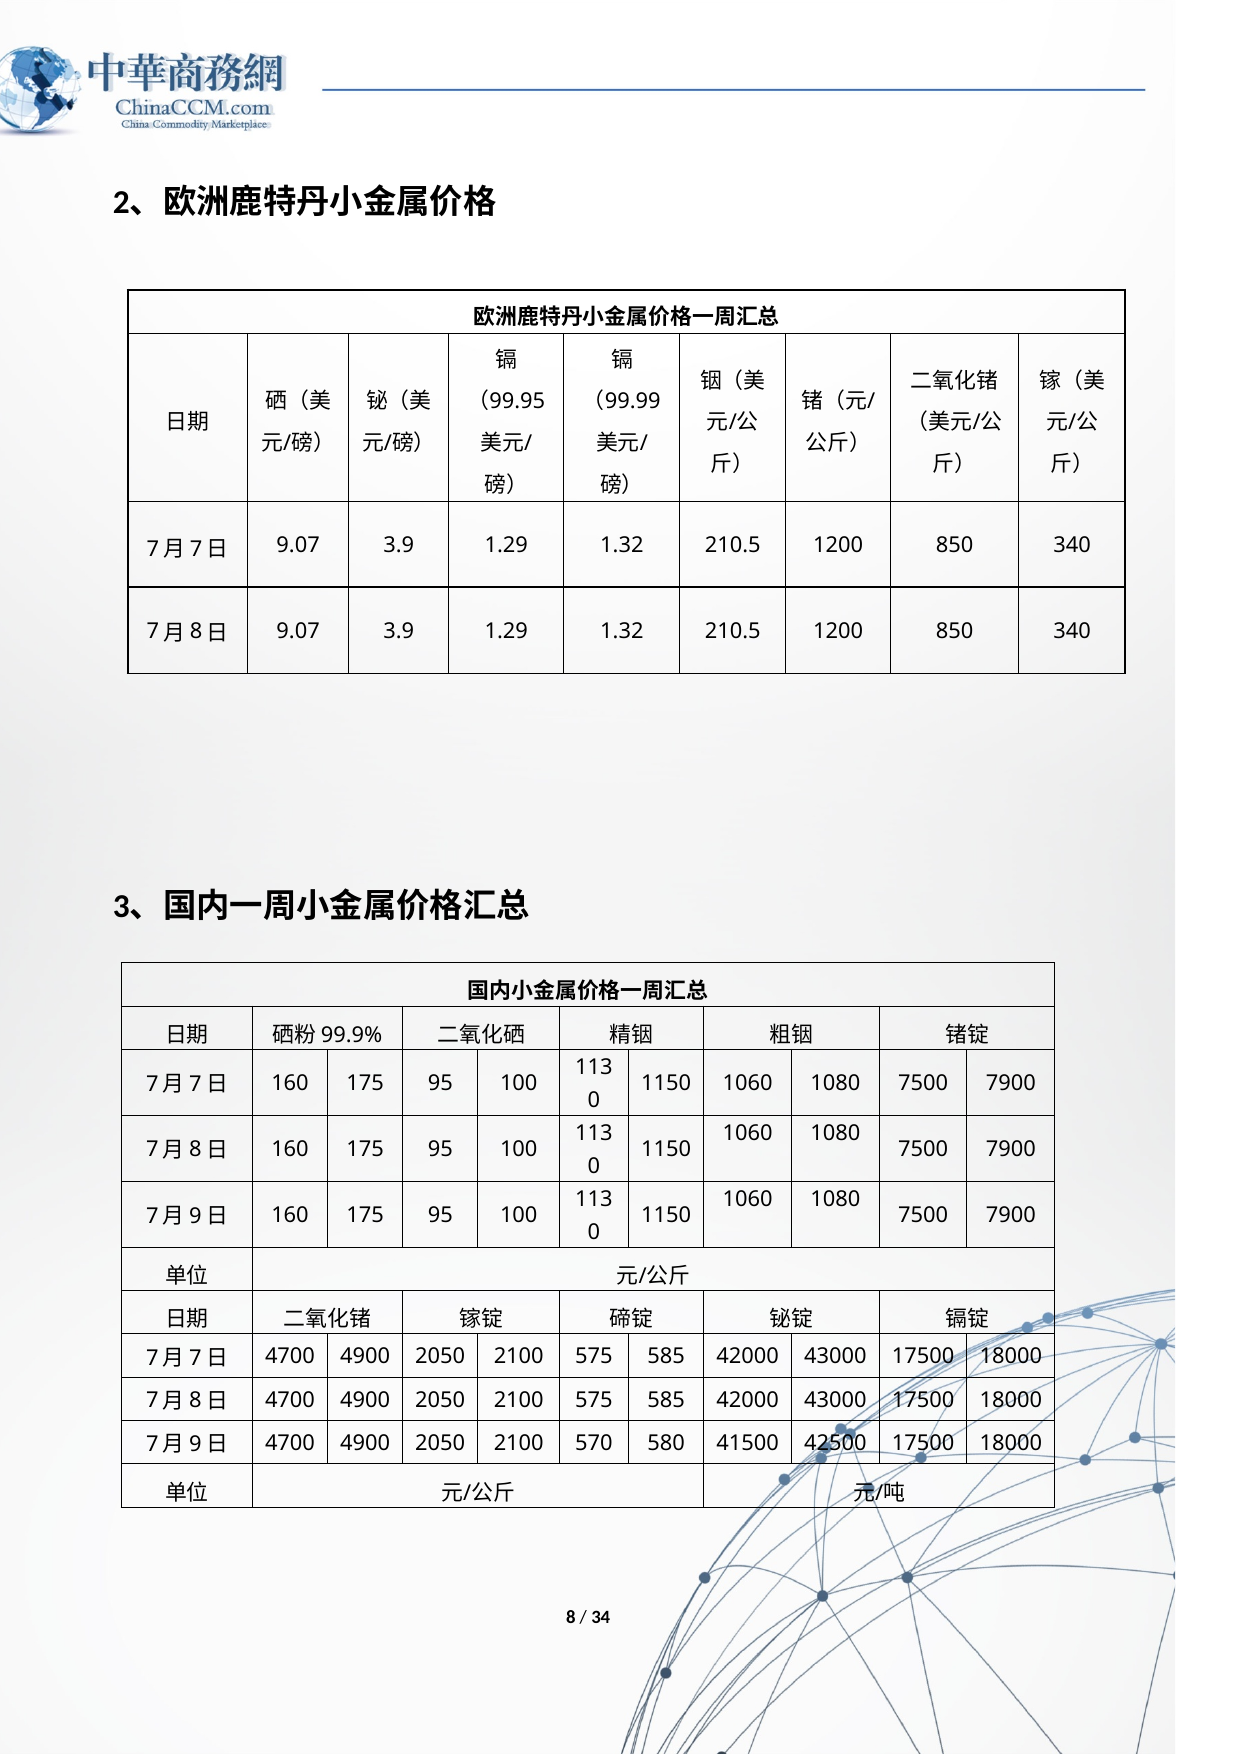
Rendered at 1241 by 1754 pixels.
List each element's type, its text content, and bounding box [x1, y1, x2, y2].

table_cell 340 [1019, 502, 1124, 586]
table_cell 160 [253, 1116, 327, 1181]
table_cell 元/吨 [704, 1464, 1054, 1507]
table_cell 7500 [880, 1050, 966, 1115]
table_cell 镓（美元/公斤） [1019, 334, 1124, 501]
table_cell 585 [629, 1334, 703, 1377]
table_cell 210.5 [680, 588, 785, 673]
table_cell 42000 [704, 1378, 791, 1420]
table_cell 7月7日 [122, 1334, 252, 1377]
table_cell 18000 [967, 1421, 1054, 1463]
table_cell 100 [478, 1050, 559, 1115]
table_cell 1080 [792, 1050, 879, 1115]
table_cell 43000 [792, 1334, 879, 1377]
table_cell 210.5 [680, 502, 785, 586]
table_cell 7月9日 [122, 1182, 252, 1247]
table_cell 碲锭 [560, 1291, 703, 1333]
table_cell 7月7日 [129, 502, 247, 586]
table_cell 2100 [478, 1421, 559, 1463]
table_header 欧洲鹿特丹小金属价格一周汇总 [129, 291, 1124, 333]
table_cell 9.07 [248, 588, 348, 673]
table_cell 4700 [253, 1378, 327, 1420]
table_cell 575 [560, 1334, 628, 1377]
table_cell 2100 [478, 1378, 559, 1420]
table_cell 硒（美元/磅） [248, 334, 348, 501]
table_cell 单位 [122, 1248, 252, 1290]
table_cell 1130 [560, 1182, 628, 1247]
table_cell 1200 [786, 502, 890, 586]
table_cell 17500 [880, 1378, 966, 1420]
table_cell 铟（美元/公斤） [680, 334, 785, 501]
table_cell 95 [403, 1050, 477, 1115]
table_cell 3.9 [349, 502, 448, 586]
table_cell 850 [891, 502, 1018, 586]
table_cell 1150 [629, 1050, 703, 1115]
table_cell 2050 [403, 1421, 477, 1463]
table_cell 1080 [792, 1116, 879, 1181]
table_cell 7月8日 [122, 1116, 252, 1181]
table_cell 1130 [560, 1116, 628, 1181]
table_cell 2100 [478, 1334, 559, 1377]
table_cell 1.29 [449, 502, 563, 586]
table_cell 7900 [967, 1182, 1054, 1247]
table_cell 粗铟 [704, 1007, 879, 1049]
table_cell 1.32 [564, 502, 679, 586]
table_cell 100 [478, 1116, 559, 1181]
table_cell 1200 [786, 588, 890, 673]
table_cell 镉（99.95美元/磅） [449, 334, 563, 501]
table_cell 3.9 [349, 588, 448, 673]
table_cell 4900 [328, 1421, 402, 1463]
table_cell 175 [328, 1116, 402, 1181]
table_cell 2050 [403, 1378, 477, 1420]
table_cell 7500 [880, 1116, 966, 1181]
table_cell 7月9日 [122, 1421, 252, 1463]
table_cell 1150 [629, 1182, 703, 1247]
table_cell 1150 [629, 1116, 703, 1181]
table_cell 7月7日 [122, 1050, 252, 1115]
table_cell 7月8日 [129, 588, 247, 673]
table_cell 7500 [880, 1182, 966, 1247]
table_cell 9.07 [248, 502, 348, 586]
table_cell 850 [891, 588, 1018, 673]
table_cell 160 [253, 1182, 327, 1247]
table_cell 1080 [792, 1182, 879, 1247]
table_cell 1.32 [564, 588, 679, 673]
table_cell 锗（元/公斤） [786, 334, 890, 501]
table_cell 95 [403, 1116, 477, 1181]
table_cell 17500 [880, 1334, 966, 1377]
table_cell 4900 [328, 1378, 402, 1420]
table_cell 1.29 [449, 588, 563, 673]
subtitle 2、欧洲鹿特丹小金属价格 [113, 166, 1063, 231]
table_cell 585 [629, 1378, 703, 1420]
table_cell 570 [560, 1421, 628, 1463]
picture [0, 0, 1176, 1754]
table_cell 7900 [967, 1050, 1054, 1115]
table_cell 镓锭 [403, 1291, 559, 1333]
table_cell 175 [328, 1182, 402, 1247]
table_cell 精铟 [560, 1007, 703, 1049]
table_cell 42500 [792, 1421, 879, 1463]
table_cell 41500 [704, 1421, 791, 1463]
table_cell 7900 [967, 1116, 1054, 1181]
table_cell 元/公斤 [253, 1464, 703, 1507]
table_cell 1130 [560, 1050, 628, 1115]
table_cell 100 [478, 1182, 559, 1247]
table_header 国内小金属价格一周汇总 [122, 963, 1054, 1006]
table_cell 4700 [253, 1421, 327, 1463]
table_cell 铋（美元/磅） [349, 334, 448, 501]
table_cell 18000 [967, 1378, 1054, 1420]
table_cell 575 [560, 1378, 628, 1420]
table_cell 日期 [129, 334, 247, 501]
table_cell 340 [1019, 588, 1124, 673]
table_cell 2050 [403, 1334, 477, 1377]
subtitle 国内一周小金属价格汇总 [113, 870, 1063, 935]
table_cell 锗锭 [880, 1007, 1054, 1049]
table_cell 元/公斤 [253, 1248, 1054, 1290]
table_cell 硒粉99.9% [253, 1007, 402, 1049]
table_cell 175 [328, 1050, 402, 1115]
table_cell 17500 [880, 1421, 966, 1463]
table_cell 镉锭 [880, 1291, 1054, 1333]
table_cell 二氧化硒 [403, 1007, 559, 1049]
table_cell 二氧化锗 [253, 1291, 402, 1333]
table_cell 43000 [792, 1378, 879, 1420]
table_cell 4900 [328, 1334, 402, 1377]
table_cell 1060 [704, 1050, 791, 1115]
table_cell 日期 [122, 1291, 252, 1333]
table_cell 160 [253, 1050, 327, 1115]
table_cell 镉（99.99美元/磅） [564, 334, 679, 501]
table_cell 日期 [122, 1007, 252, 1049]
table_cell 7月8日 [122, 1378, 252, 1420]
table_cell 580 [629, 1421, 703, 1463]
table_cell 1060 [704, 1116, 791, 1181]
table_cell 4700 [253, 1334, 327, 1377]
table_cell 二氧化锗（美元/公斤） [891, 334, 1018, 501]
table_cell 单位 [122, 1464, 252, 1507]
table_cell 42000 [704, 1334, 791, 1377]
table_cell 1060 [704, 1182, 791, 1247]
table_cell 18000 [967, 1334, 1054, 1377]
table_cell 铋锭 [704, 1291, 879, 1333]
table_cell 95 [403, 1182, 477, 1247]
